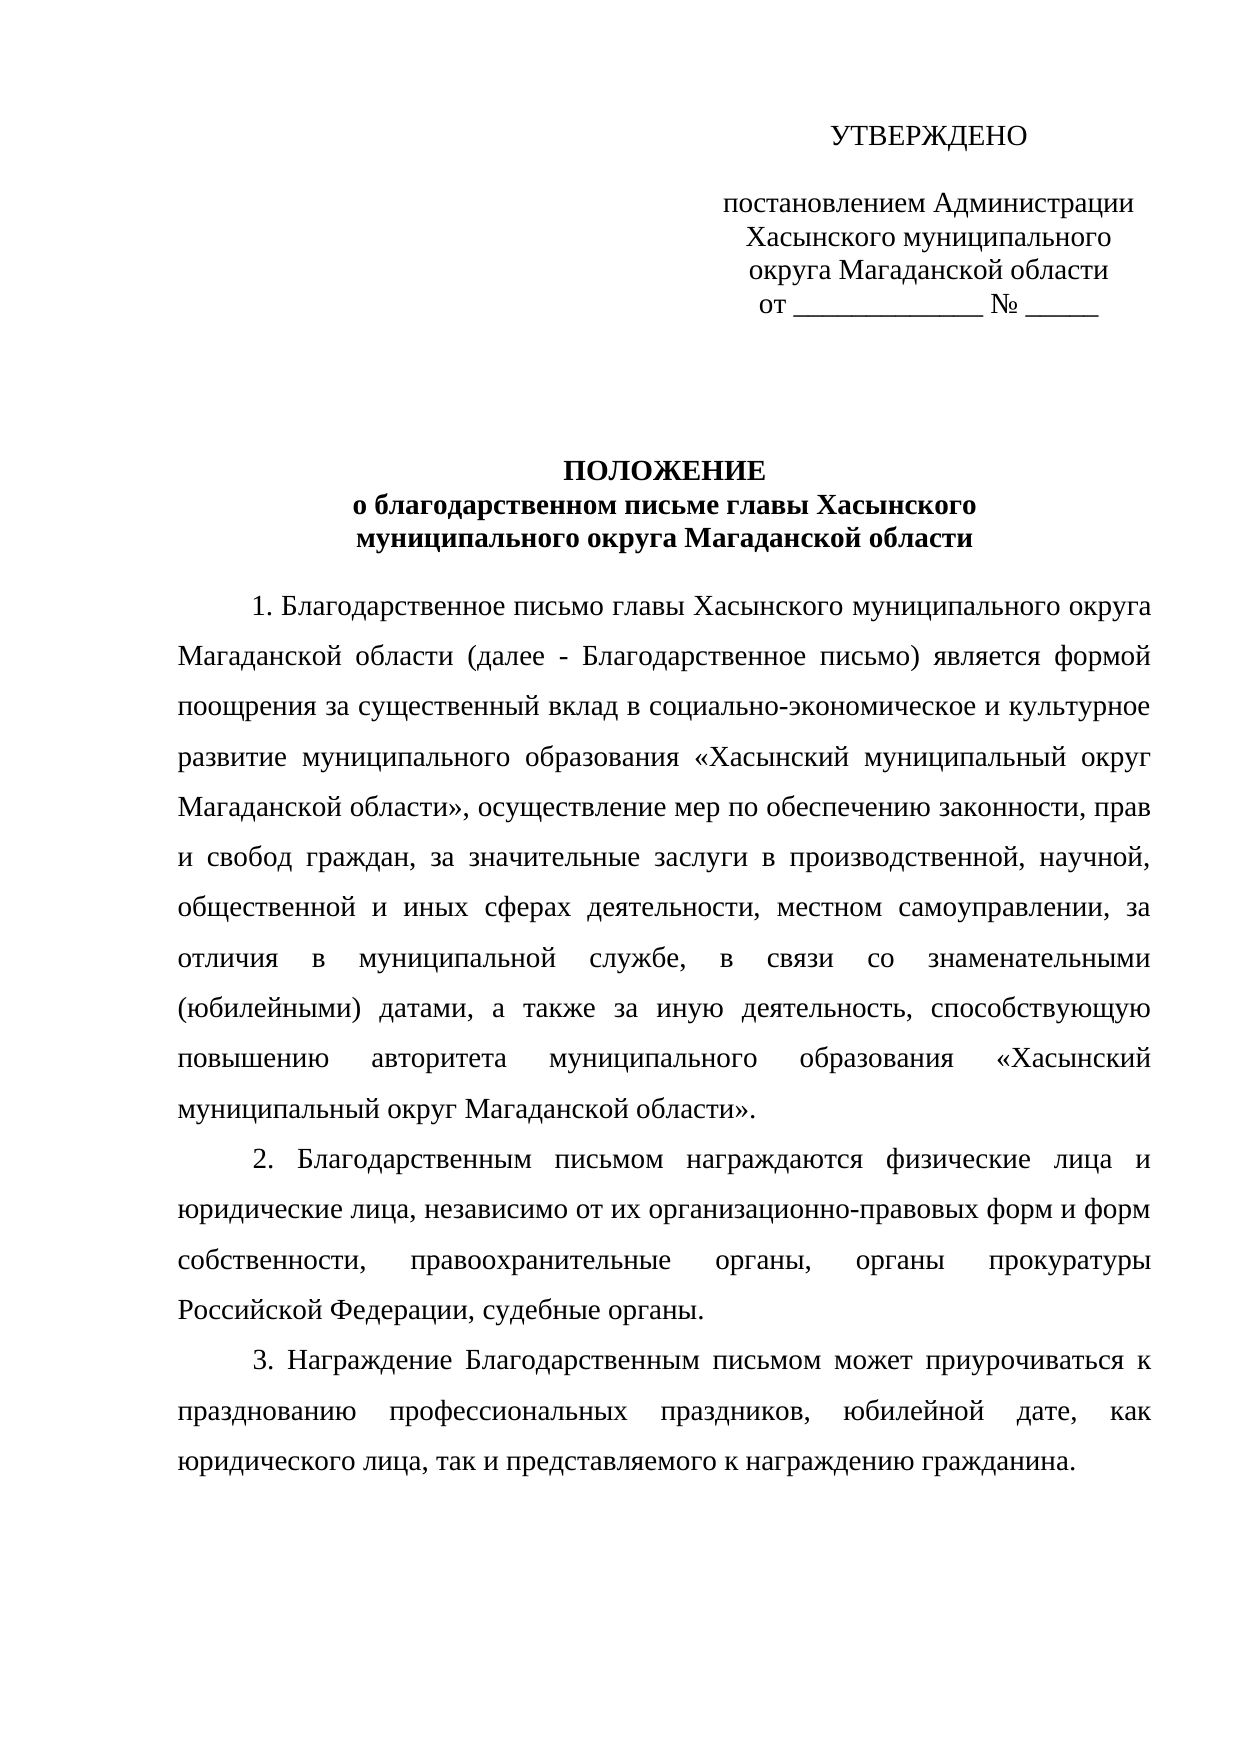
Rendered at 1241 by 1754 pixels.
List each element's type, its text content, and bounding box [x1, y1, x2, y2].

text муниципального округа Магаданской области [177, 521, 1152, 554]
text 1. Благодарственное письмо главы Хасынского муниципального округа Магаданской области (далее - Благодарственное письмо) является формой поощрения за существенный вклад в социально-экономическое и культурное развитие муниципального образования «Хасынский муниципальный округ Магаданской области», осуществление мер по обеспечению законности, прав и свобод граждан, за значительные заслуги в производственной, научной, общественной и иных сферах деятельности, местном самоуправлении, за отличия в муниципальной службе, в связи со знаменательными (юбилейными) датами, а также за иную деятельность, способствующую повышению авторитета муниципального образования «Хасынский муниципальный округ Магаданской области». [177, 588, 1152, 1124]
text ПОЛОЖЕНИЕ [177, 453, 1152, 487]
text 2. Благодарственным письмом награждаются физические лица и юридические лица, независимо от их организационно-правовых форм и форм собственности, правоохранительные органы, органы прокуратуры Российской Федерации, судебные органы. [177, 1141, 1152, 1326]
table_header УТВЕРЖДЕНО постановлением Администрации Хасынского муниципального округа Магаданской области от _____________ № _____ [694, 118, 1163, 319]
text 3. Награждение Благодарственным письмом может приурочиваться к празднованию профессиональных праздников, юбилейной дате, как юридического лица, так и представляемого к награждению гражданина. [177, 1342, 1152, 1477]
text о благодарственном письме главы Хасынского [177, 487, 1152, 521]
